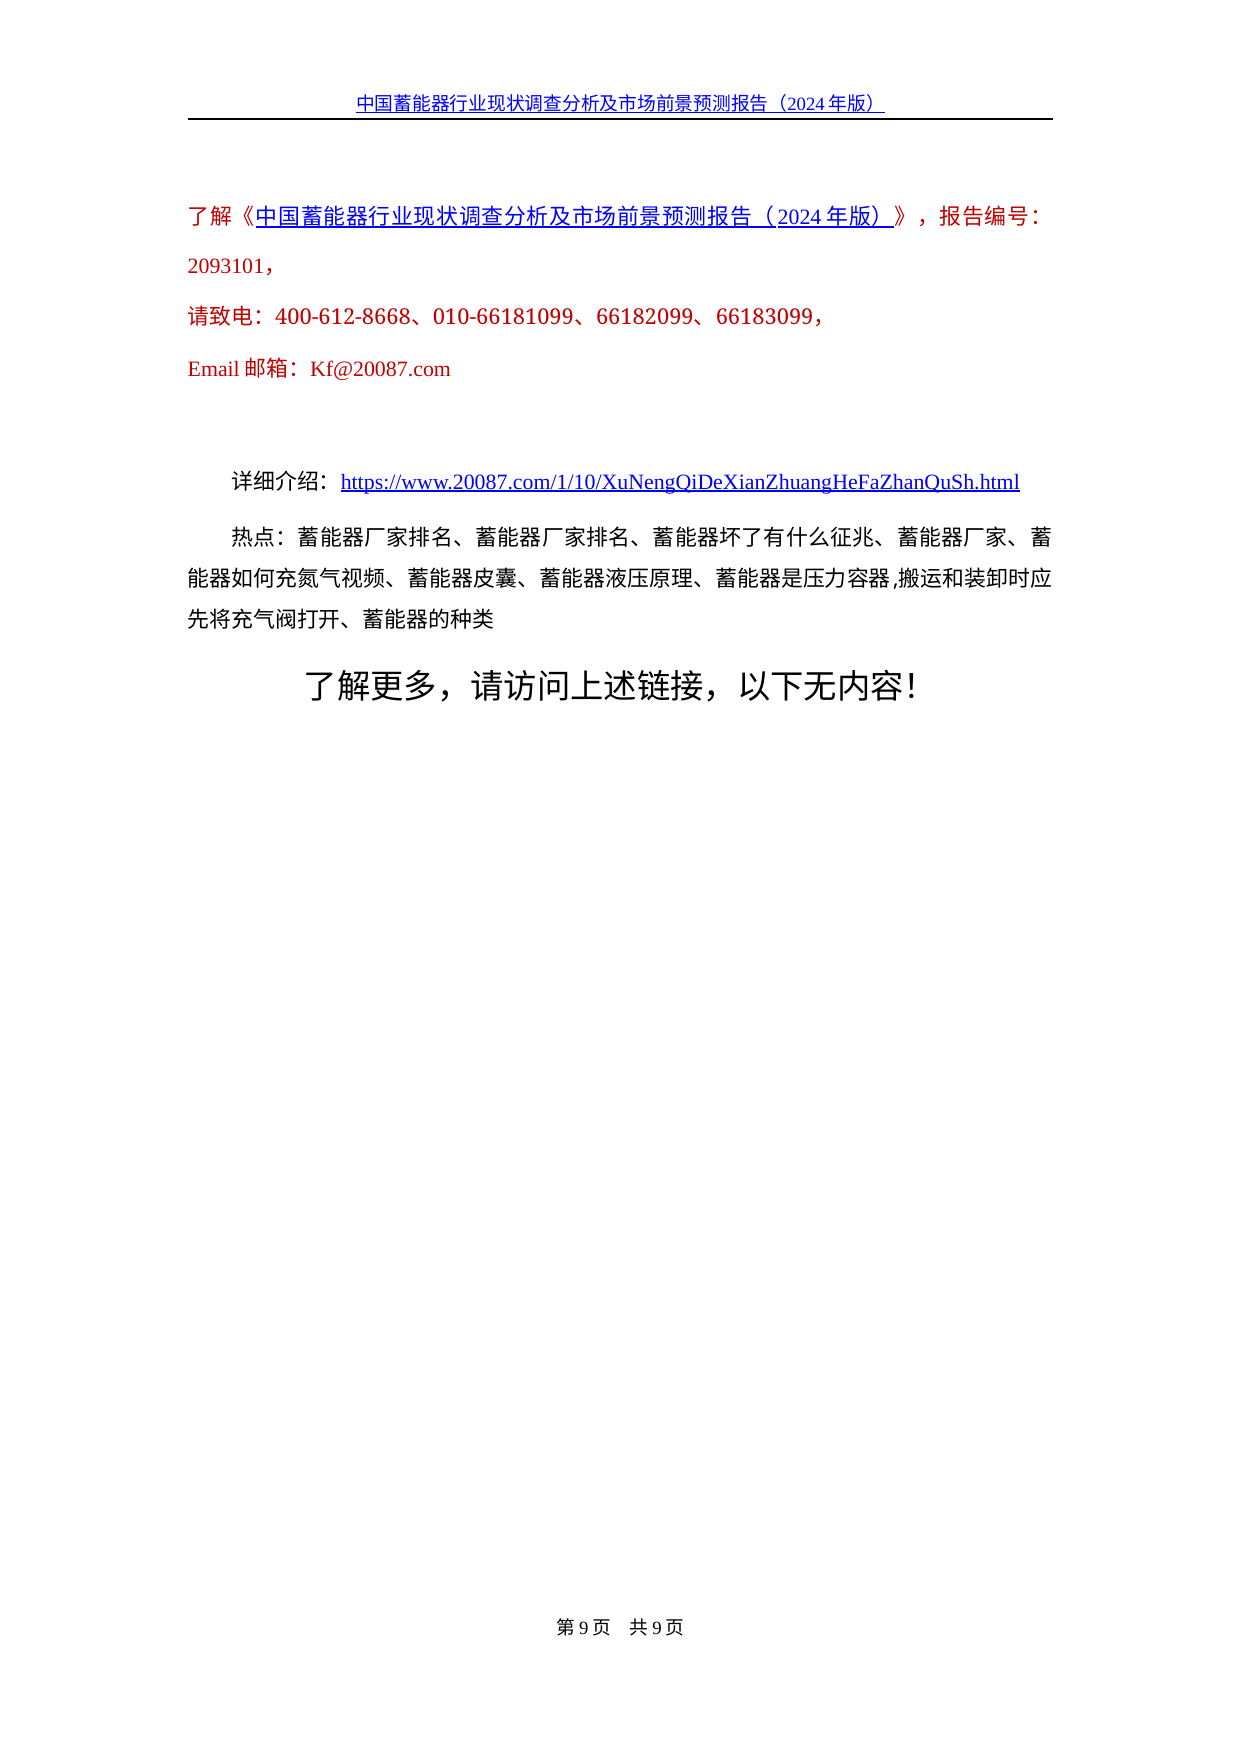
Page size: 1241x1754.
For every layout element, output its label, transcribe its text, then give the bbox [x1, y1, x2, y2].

title 了解更多，请访问上述链接，以下无内容！ [187, 651, 1053, 716]
text Email邮箱：Kf@20087.com [187, 350, 1053, 383]
text 详细介绍：https://www.20087.com/1/10/XuNengQiDeXianZhuangHeFaZhanQuSh.html [187, 463, 1053, 496]
text 热点：蓄能器厂家排名、蓄能器厂家排名、蓄能器坏了有什么征兆、蓄能器厂家、蓄能器如何充氮气视频、蓄能器皮囊、蓄能器液压原理、蓄能器是压力容器,搬运和装卸时应先将充气阀打开、蓄能器的种类 [187, 520, 1053, 634]
text 请致电：400-612-8668、010-66181099、66182099、66183099， [187, 299, 1053, 331]
text 了解《中国蓄能器行业现状调查分析及市场前景预测报告（2024年版）》，报告编号：2093101， [187, 198, 1053, 280]
